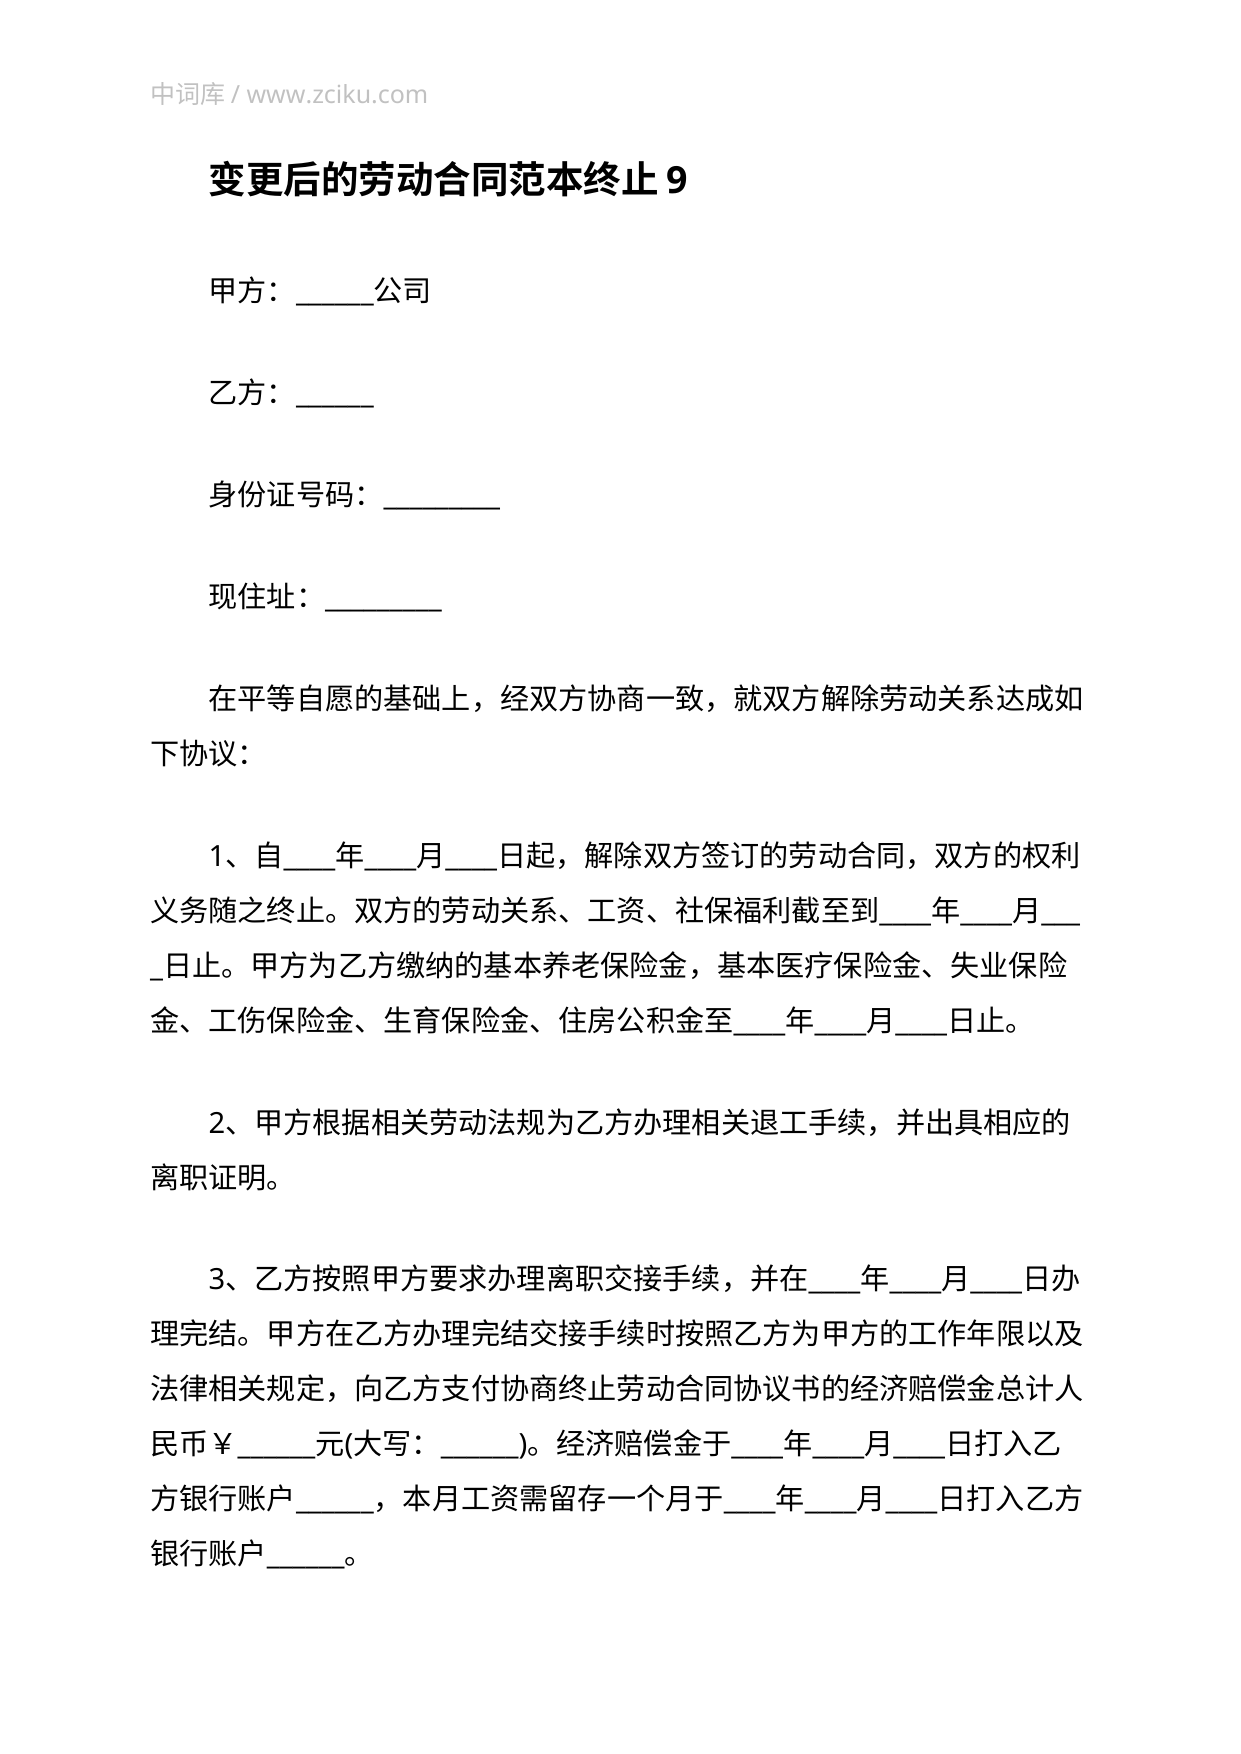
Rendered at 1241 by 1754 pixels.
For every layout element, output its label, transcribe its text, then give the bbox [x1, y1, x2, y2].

text 现住址：_________ [150, 573, 1090, 616]
text 3、乙方按照甲方要求办理离职交接手续，并在____年____月____日办理完结。甲方在乙方办理完结交接手续时按照乙方为甲方的工作年限以及法律相关规定，向乙方支付协商终止劳动合同协议书的经济赔偿金总计人民币￥______元(大写：______)。经济赔偿金于____年____月____日打入乙方银行账户______，本月工资需留存一个月于____年____月____日打入乙方银行账户______。 [150, 1256, 1090, 1573]
text 身份证号码：_________ [150, 472, 1090, 514]
text 1、自____年____月____日起，解除双方签订的劳动合同，双方的权利义务随之终止。双方的劳动关系、工资、社保福利截至到____年____月____日止。甲方为乙方缴纳的基本养老保险金，基本医疗保险金、失业保险金、工伤保险金、生育保险金、住房公积金至____年____月____日止。 [150, 832, 1090, 1039]
text 乙方：______ [150, 369, 1090, 412]
text 甲方：______公司 [150, 268, 1090, 310]
text 在平等自愿的基础上，经双方协商一致，就双方解除劳动关系达成如下协议： [150, 676, 1090, 773]
text 变更后的劳动合同范本终止9 [150, 150, 1090, 204]
text 2、甲方根据相关劳动法规为乙方办理相关退工手续，并出具相应的离职证明。 [150, 1099, 1090, 1196]
